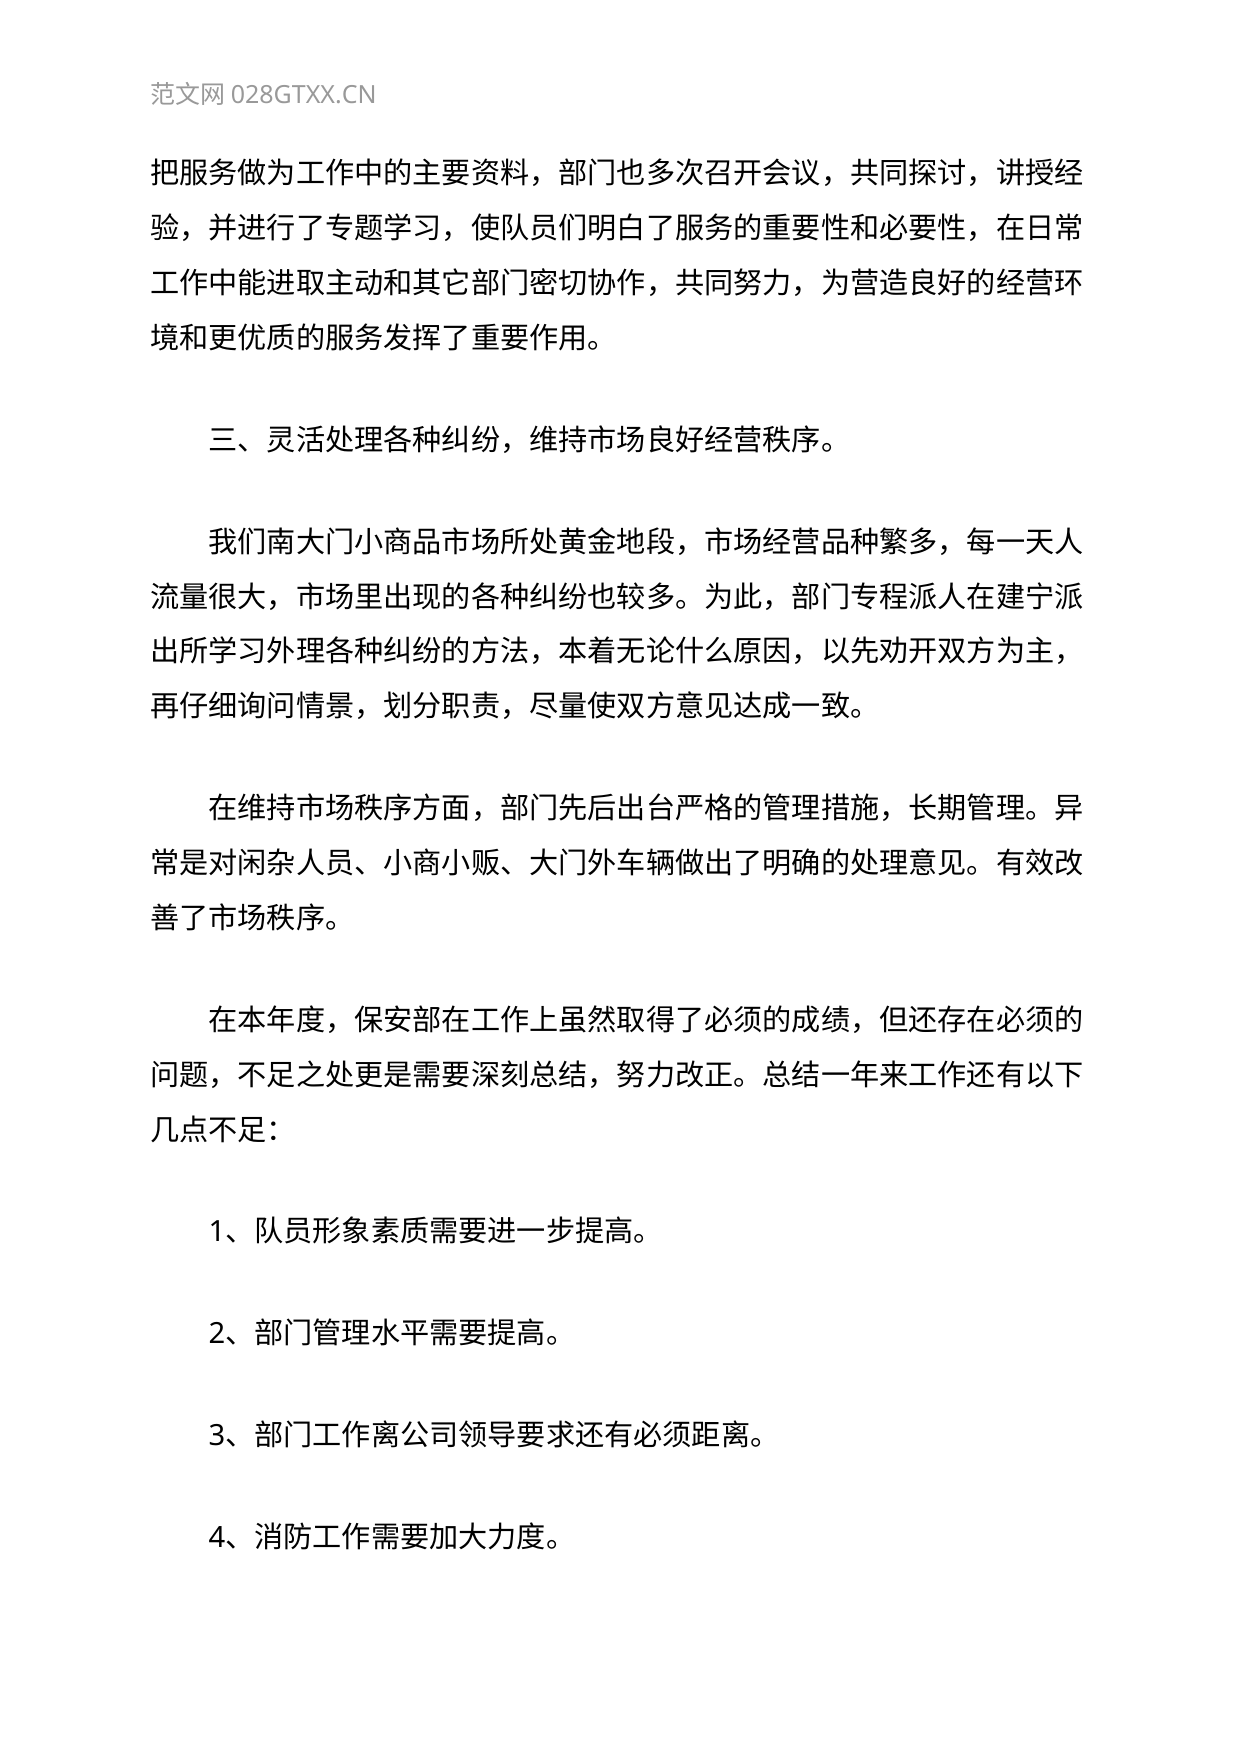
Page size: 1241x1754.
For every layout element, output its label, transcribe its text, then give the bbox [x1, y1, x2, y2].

text 我们南大门小商品市场所处黄金地段，市场经营品种繁多，每一天人流量很大，市场里出现的各种纠纷也较多。为此，部门专程派人在建宁派出所学习外理各种纠纷的方法，本着无论什么原因，以先劝开双方为主，再仔细询问情景，划分职责，尽量使双方意见达成一致。 [150, 518, 1090, 725]
text 三、灵活处理各种纠纷，维持市场良好经营秩序。 [150, 416, 1090, 459]
text 2、部门管理水平需要提高。 [150, 1310, 1090, 1352]
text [150, 150, 1090, 357]
text 4、消防工作需要加大力度。 [150, 1514, 1090, 1556]
text 1、队员形象素质需要进一步提高。 [150, 1208, 1090, 1250]
text 3、部门工作离公司领导要求还有必须距离。 [150, 1412, 1090, 1454]
text 在本年度，保安部在工作上虽然取得了必须的成绩，但还存在必须的问题，不足之处更是需要深刻总结，努力改正。总结一年来工作还有以下几点不足： [150, 996, 1090, 1148]
text 在维持市场秩序方面，部门先后出台严格的管理措施，长期管理。异常是对闲杂人员、小商小贩、大门外车辆做出了明确的处理意见。有效改善了市场秩序。 [150, 785, 1090, 937]
